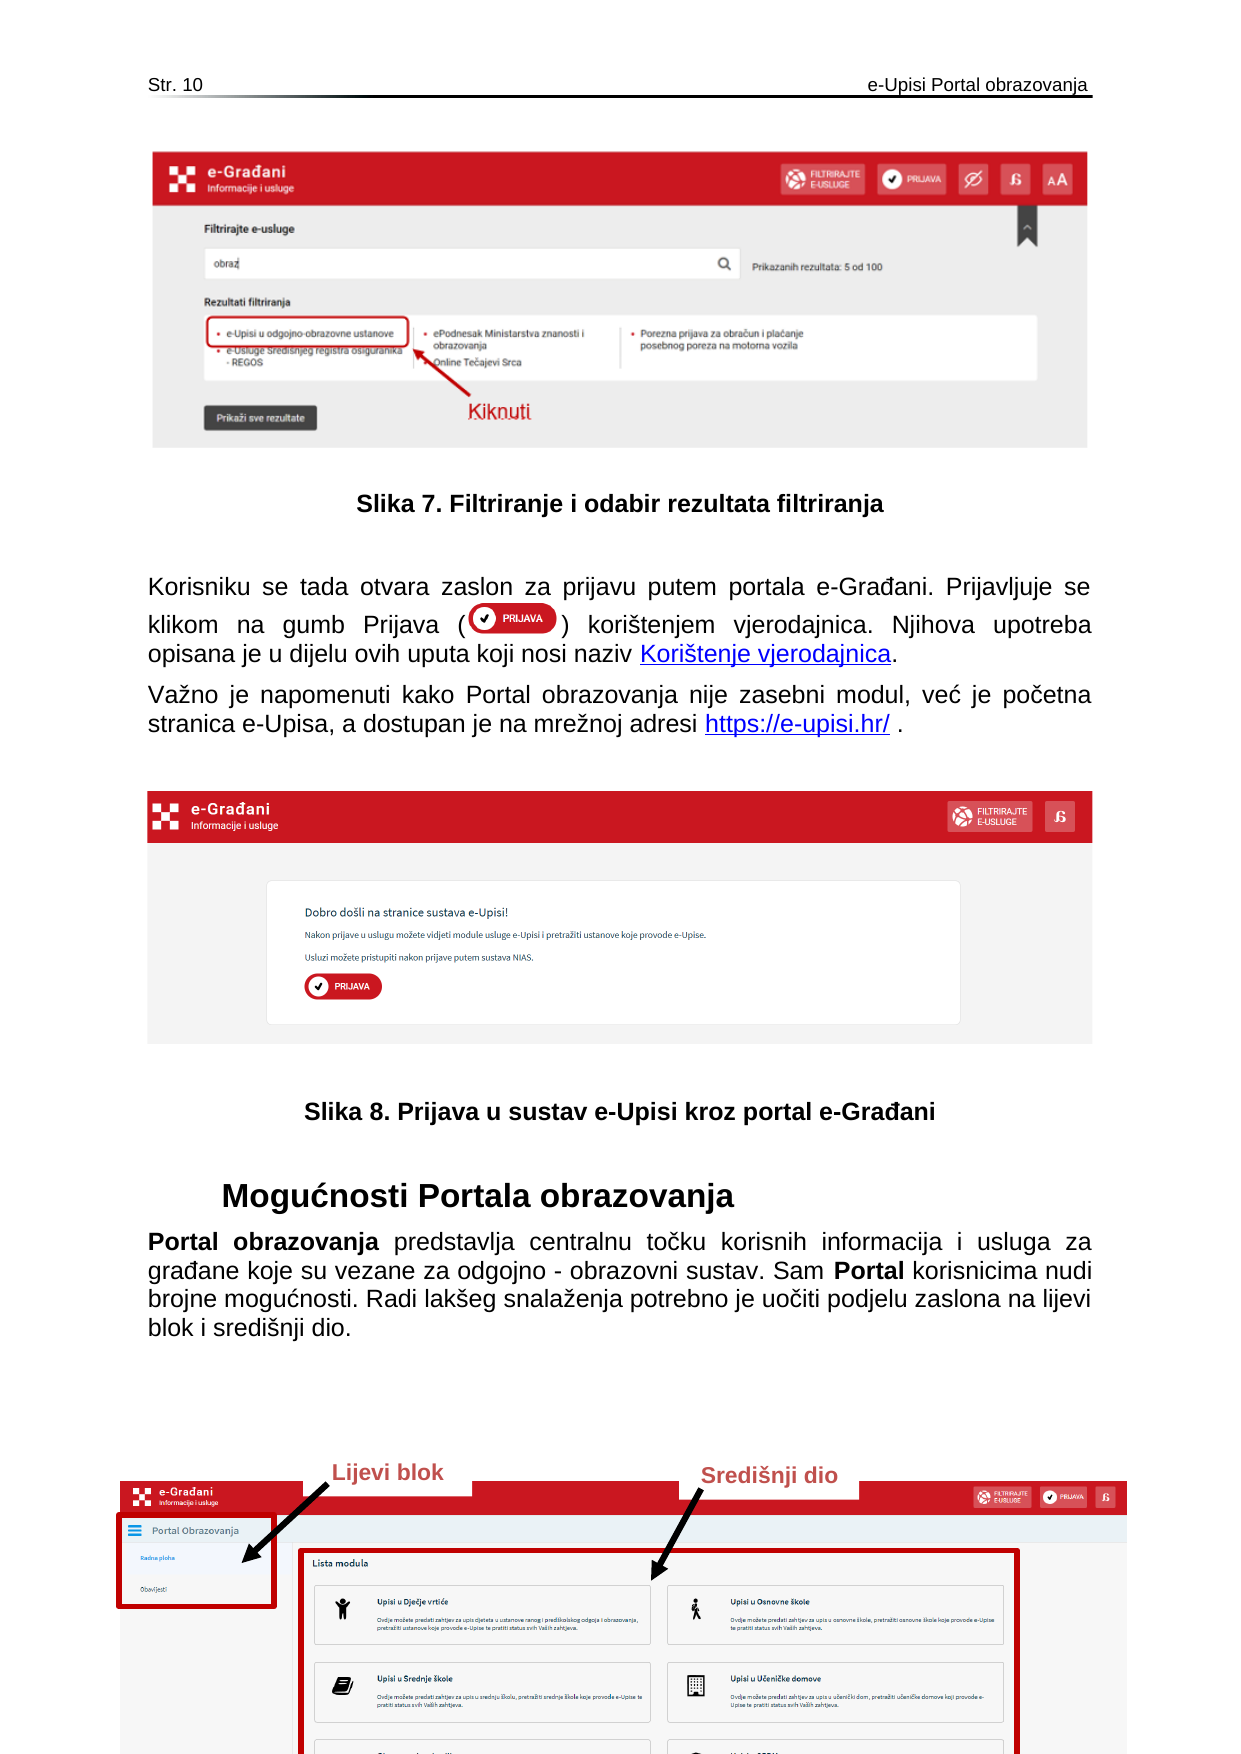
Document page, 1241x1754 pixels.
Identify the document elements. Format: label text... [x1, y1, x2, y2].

text Važno je napomenuti kako Portal obrazovanja nije zasebni modul, već je početna stranica e-Upisa, a dostupan je na mrežnoj adresi https://e-upisi.hr/ . [148, 680, 1093, 737]
picture [147, 791, 1093, 1044]
picture [147, 147, 1093, 449]
picture [120, 1481, 690, 1754]
text Portal obrazovanja predstavlja centralnu točku korisnih informacija i usluga za građane koje su vezane za odgojno - obrazovni sustav. Sam Portal korisnicima nudi brojne mogućnosti. Radi lakšeg snalaženja potrebno je uočiti podjelu zaslona na lijevi blok i središnji dio. [148, 1227, 1093, 1342]
picture [122, 1518, 271, 1604]
picture [466, 600, 562, 634]
subtitle Mogućnosti Portala obrazovanja [148, 1176, 1093, 1214]
picture [120, 1481, 307, 1525]
text Korisniku se tada otvara zaslon za prijavu putem portala e-Građani. Prijavljuje se klikom na gumb Prijava () korištenjem vjerodajnica. Njihova upotreba opisana je u dijelu ovih uputa koji nosi naziv Korištenje vjerodajnica. [148, 572, 1093, 667]
picture [673, 1481, 1127, 1754]
picture [304, 1553, 1014, 1754]
